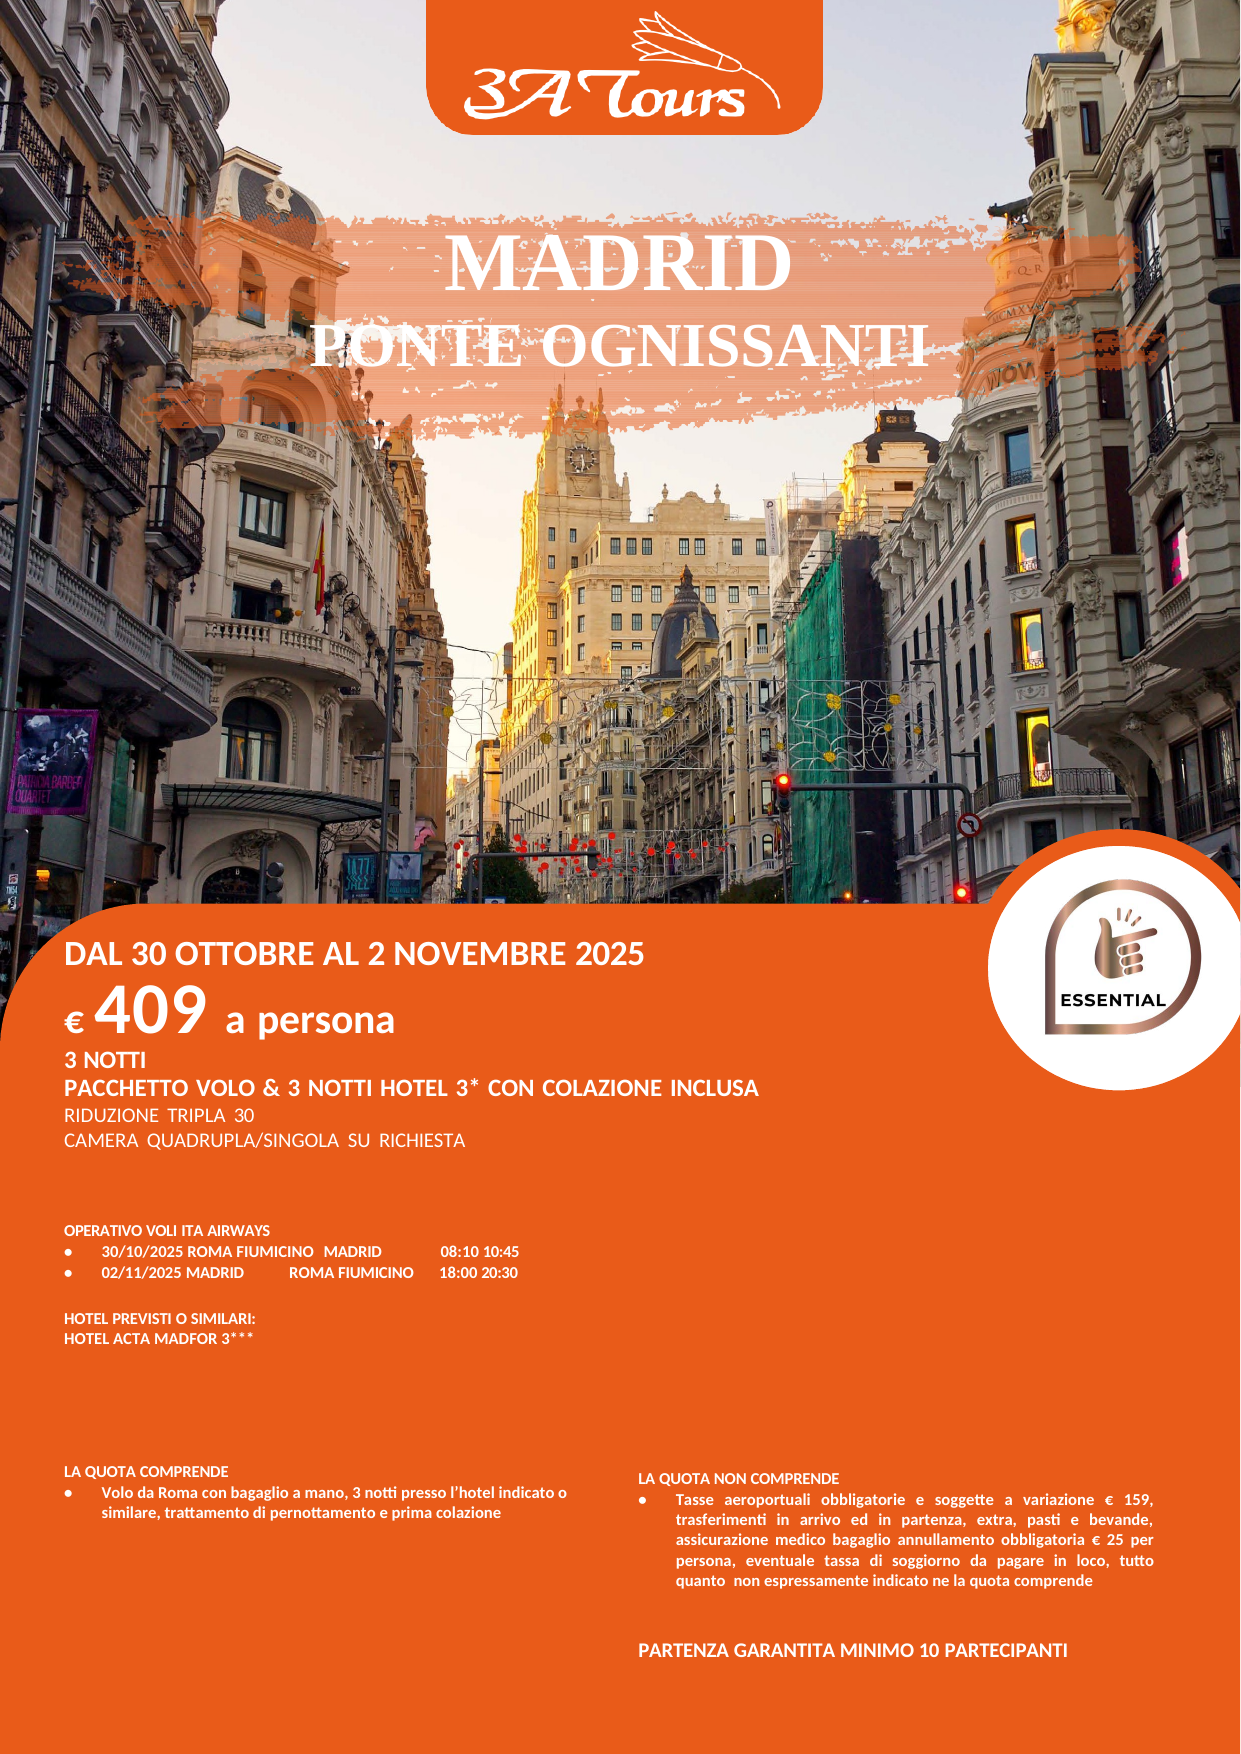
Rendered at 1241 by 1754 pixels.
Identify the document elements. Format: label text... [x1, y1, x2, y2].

picture [1025, 863, 1213, 1050]
text PARTENZA GARANTITA MINIMO 10 PARTECIPANTI [638, 1637, 1166, 1662]
list 02/11/2025 MADRID ROMA FIUMICINO 18:00 20:30 [64, 1262, 1166, 1282]
picture [0, 0, 1241, 1032]
text RIDUZIONE TRIPLA 30 [64, 1102, 1166, 1127]
text DAL 30 OTTOBRE AL 2 NOVEMBRE 2025 [64, 937, 1166, 973]
text LA QUOTA COMPRENDE [64, 1461, 579, 1481]
title MADRID [73, 214, 1166, 309]
text PONTE OGNISSANTI [73, 309, 1166, 381]
text PACCHETTO VOLO & 3 NOTTI HOTEL 3* CON COLAZIONE INCLUSA [64, 1073, 1166, 1102]
text LA QUOTA NON COMPRENDE [638, 1468, 1166, 1488]
text OPERATIVO VOLI ITA AIRWAYS [64, 1221, 1166, 1241]
text CAMERA QUADRUPLA/SINGOLA SU RICHIESTA [64, 1127, 1166, 1152]
list Volo da Roma con bagaglio a mano, 3 notti presso l’hotel indicato o similare, trattamento di pernottamento e prima colazione [64, 1482, 579, 1523]
text € 409 a persona [64, 973, 1166, 1049]
list 30/10/2025 ROMA FIUMICINO MADRID 08:10 10:45 [64, 1241, 1166, 1262]
list Tasse aeroportuali obbligatorie e soggette a variazione € 159, trasferimenti in arrivo ed in partenza, extra, pasti e bevande, assicurazione medico bagaglio annullamento obbligatoria € 25 per persona, eventuale tassa di soggiorno da pagare in loco, tutto quanto non espressamente indicato ne la quota comprende [638, 1489, 1154, 1591]
text HOTEL PREVISTI O SIMILARI: HOTEL ACTA MADFOR 3*** [64, 1308, 296, 1349]
text 3 NOTTI [64, 1049, 1166, 1073]
